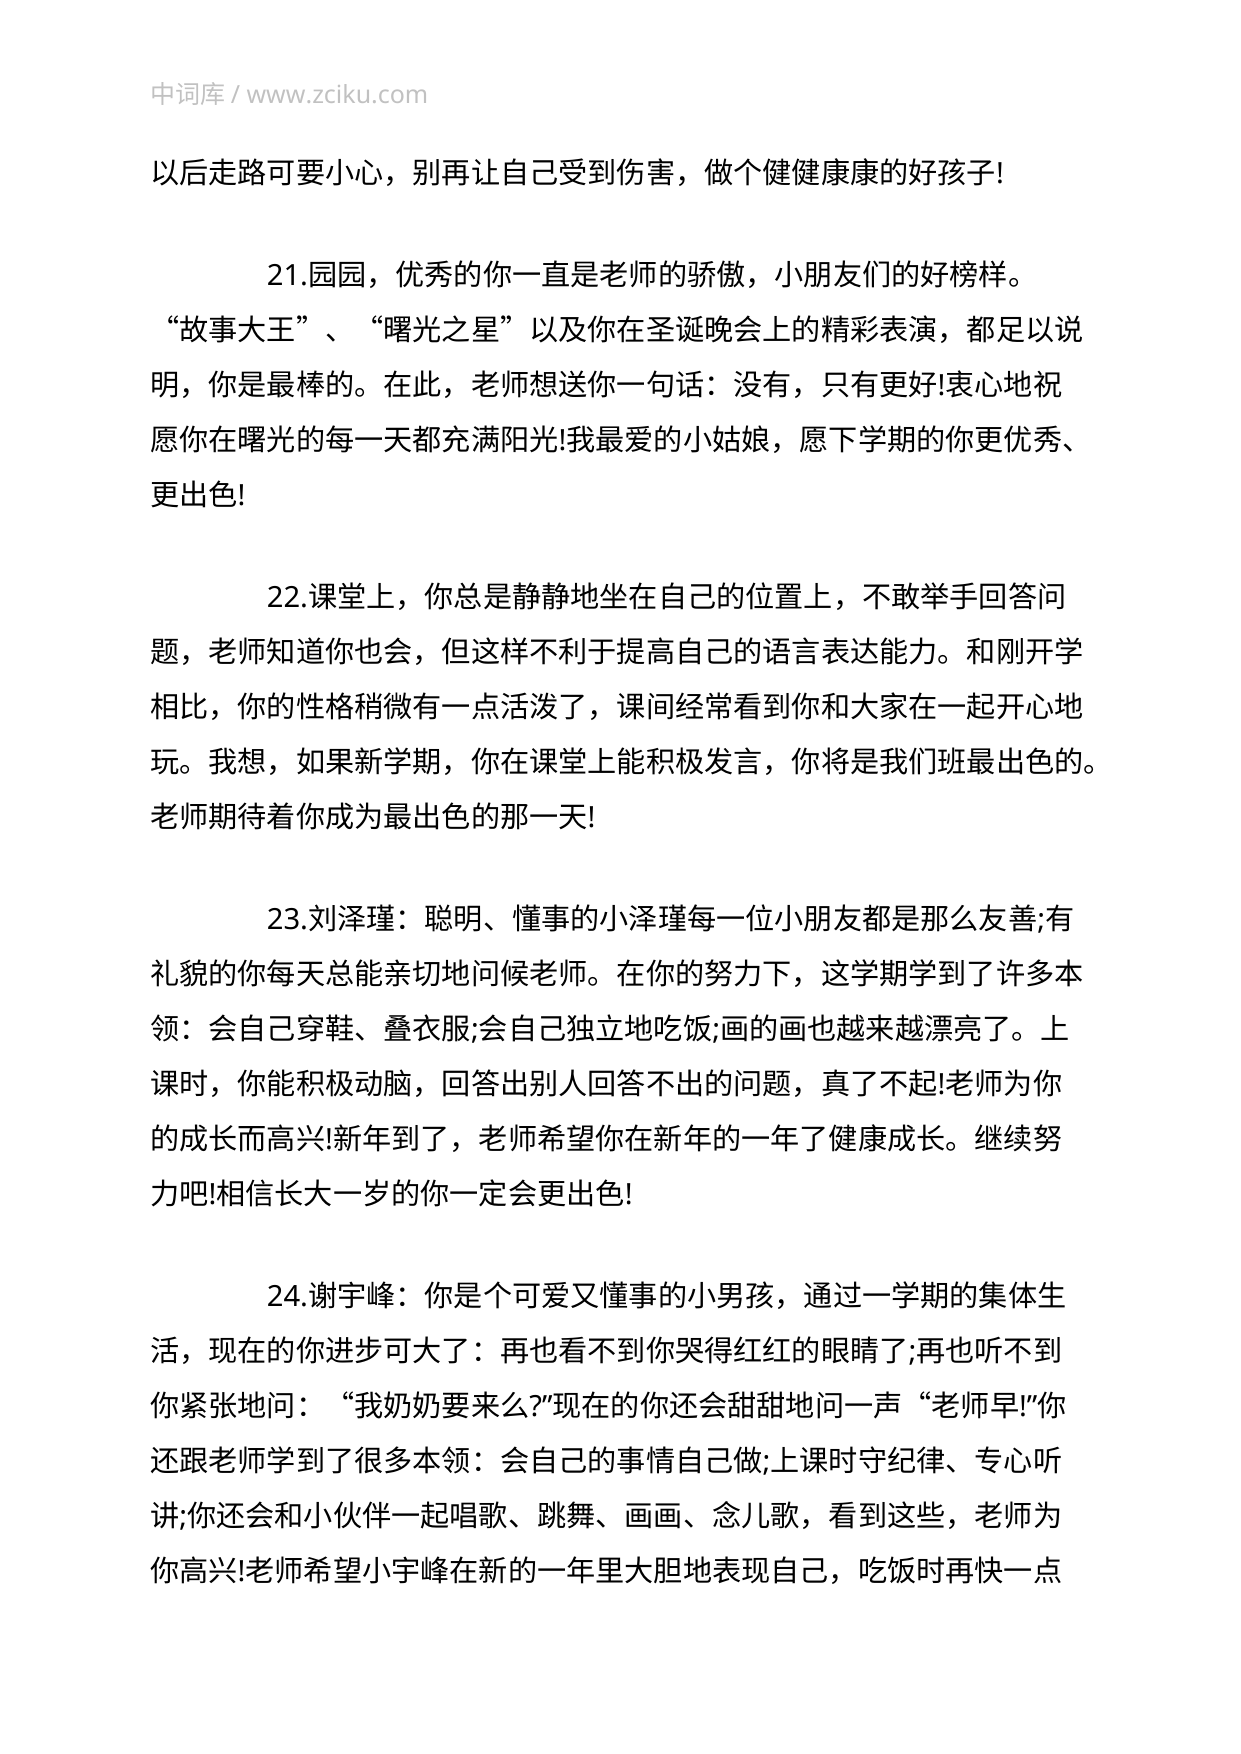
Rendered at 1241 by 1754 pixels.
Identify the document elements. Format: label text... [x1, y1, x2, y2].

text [150, 1272, 1090, 1590]
text 22.课堂上，你总是静静地坐在自己的位置上，不敢举手回答问题，老师知道你也会，但这样不利于提高自己的语言表达能力。和刚开学相比，你的性格稍微有一点活泼了，课间经常看到你和大家在一起开心地玩。我想，如果新学期，你在课堂上能积极发言，你将是我们班最出色的。老师期待着你成为最出色的那一天! [150, 574, 1090, 836]
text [150, 150, 1090, 192]
text 21.园园，优秀的你一直是老师的骄傲，小朋友们的好榜样。“故事大王”、“曙光之星”以及你在圣诞晚会上的精彩表演，都足以说明，你是最棒的。在此，老师想送你一句话：没有，只有更好!衷心地祝愿你在曙光的每一天都充满阳光!我最爱的小姑娘，愿下学期的你更优秀、更出色! [150, 252, 1090, 514]
text 23.刘泽瑾：聪明、懂事的小泽瑾每一位小朋友都是那么友善;有礼貌的你每天总能亲切地问候老师。在你的努力下，这学期学到了许多本领：会自己穿鞋、叠衣服;会自己独立地吃饭;画的画也越来越漂亮了。上课时，你能积极动脑，回答出别人回答不出的问题，真了不起!老师为你的成长而高兴!新年到了，老师希望你在新年的一年了健康成长。继续努力吧!相信长大一岁的你一定会更出色! [150, 896, 1090, 1213]
